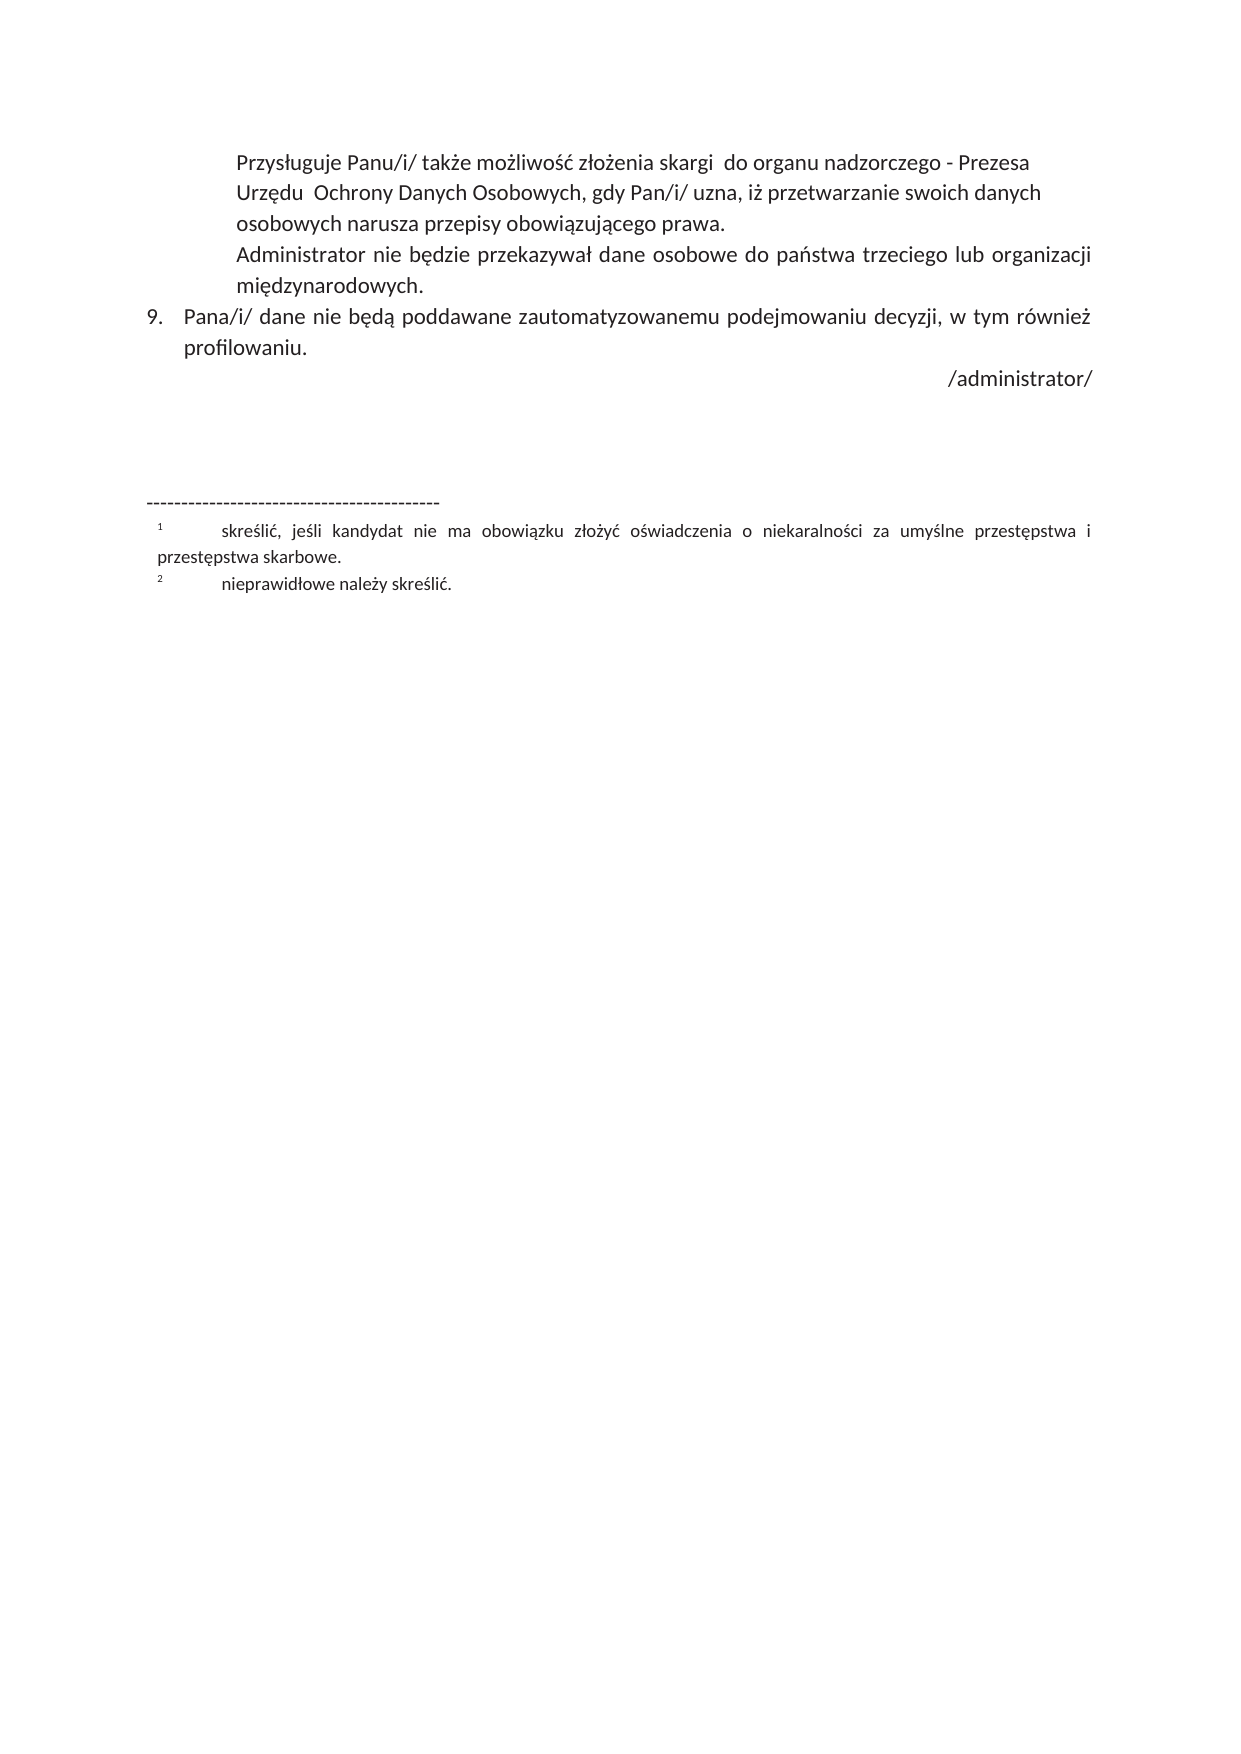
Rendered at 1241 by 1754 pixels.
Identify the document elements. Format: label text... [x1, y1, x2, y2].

text Przysługuje Panu/i/ także możliwość złożenia skargi do organu nadzorczego - Prezesa Urzędu Ochrony Danych Osobowych, gdy Pan/i/ uzna, iż przetwarzanie swoich danych osobowych narusza przepisy obowiązującego prawa. [148, 148, 1093, 237]
list skreślić, jeśli kandydat nie ma obowiązku złożyć oświadczenia o niekaralności za umyślne przestępstwa i przestępstwa skarbowe. [157, 520, 1092, 568]
text Administrator nie będzie przekazywał dane osobowe do państwa trzeciego lub organizacji międzynarodowych. [148, 240, 1093, 299]
text /administrator/ [148, 364, 1093, 392]
text ------------------------------------------ [146, 488, 1093, 517]
list nieprawidłowe należy skreślić. [157, 572, 1092, 595]
list Pana/i/ dane nie będą poddawane zautomatyzowanemu podejmowaniu decyzji, w tym również profilowaniu. [146, 302, 1092, 361]
